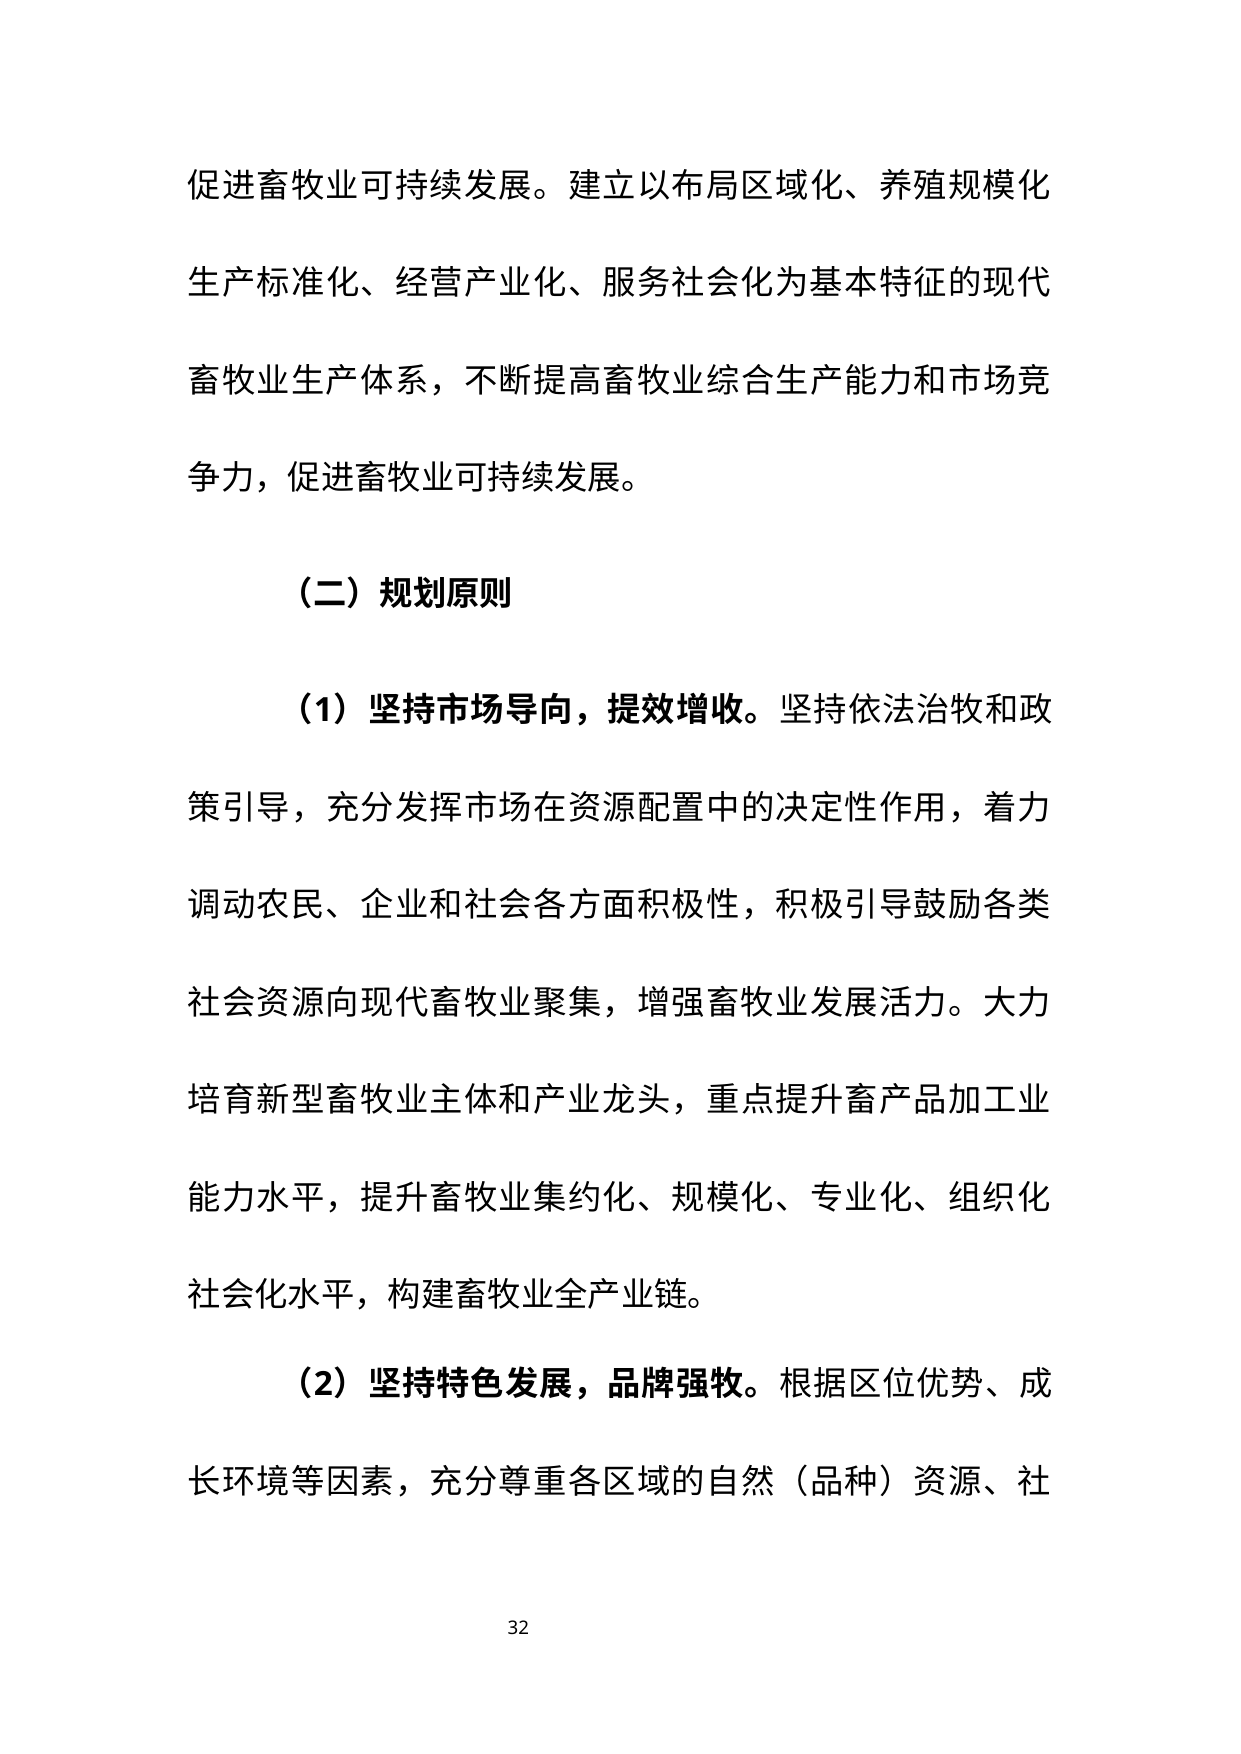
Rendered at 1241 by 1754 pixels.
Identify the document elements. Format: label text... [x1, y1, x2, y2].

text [187, 1349, 1053, 1511]
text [187, 150, 1053, 507]
text （1）坚持市场导向，提效增收。坚持依法治牧和政策引导，充分发挥市场在资源配置中的决定性作用，着力调动农民、企业和社会各方面积极性，积极引导鼓励各类社会资源向现代畜牧业聚集，增强畜牧业发展活力。大力培育新型畜牧业主体和产业龙头，重点提升畜产品加工业能力水平，提升畜牧业集约化、规模化、专业化、组织化、社会化水平，构建畜牧业全产业链。 [187, 675, 1053, 1325]
subtitle （二）规划原则 [187, 559, 1053, 624]
